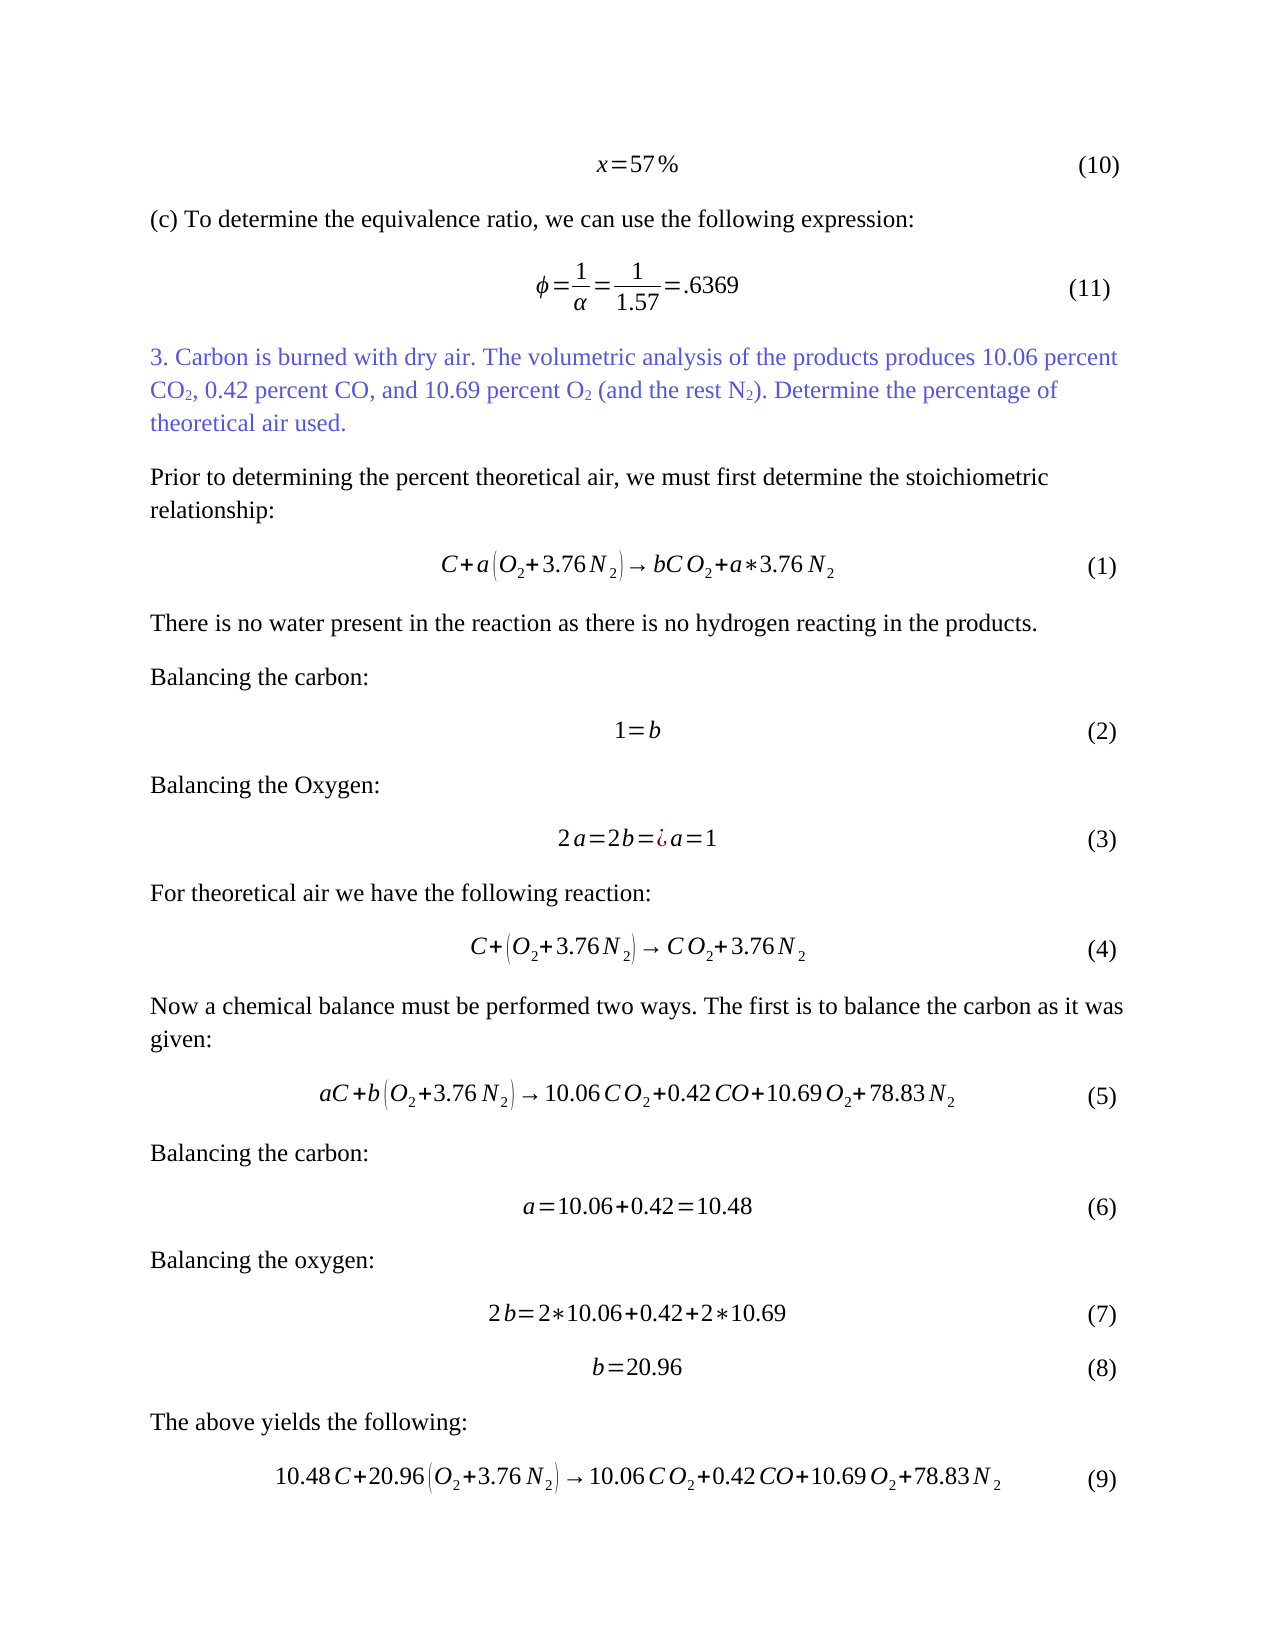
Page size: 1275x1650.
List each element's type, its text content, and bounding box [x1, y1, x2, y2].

text Balancing the oxygen: [150, 1246, 1125, 1274]
text Balancing the Oxygen: [150, 770, 1125, 799]
text Balancing the carbon: [150, 662, 1125, 691]
text (c) To determine the equivalence ratio, we can use the following expression: [150, 204, 1125, 233]
text (5) [150, 1078, 1125, 1113]
text 3. Carbon is burned with dry air. The volumetric analysis of the products produces 10.06 percent CO2, 0.42 percent CO, and 10.69 percent O2 (and the rest N2). Determine the percentage of theoretical air used. [150, 342, 1125, 437]
text (2) [150, 716, 1125, 745]
text (3) [150, 824, 1125, 852]
text Balancing the carbon: [150, 1138, 1125, 1167]
text Now a chemical balance must be performed two ways. The first is to balance the carbon as it was given: [150, 991, 1125, 1053]
text (7) [150, 1299, 1125, 1328]
text (10) [150, 150, 1125, 179]
text (9) [150, 1461, 1125, 1496]
text (4) [150, 931, 1125, 966]
text For theoretical air we have the following reaction: [150, 878, 1125, 906]
text (8) [150, 1353, 1125, 1382]
text (1) [150, 548, 1125, 583]
text There is no water present in the reaction as there is no hydrogen reacting in the products. [150, 608, 1125, 637]
text Prior to determining the percent theoretical air, we must first determine the stoichiometric relationship: [150, 462, 1125, 523]
text (11) [150, 258, 1125, 317]
text The above yields the following: [150, 1407, 1125, 1436]
text (6) [150, 1192, 1125, 1221]
